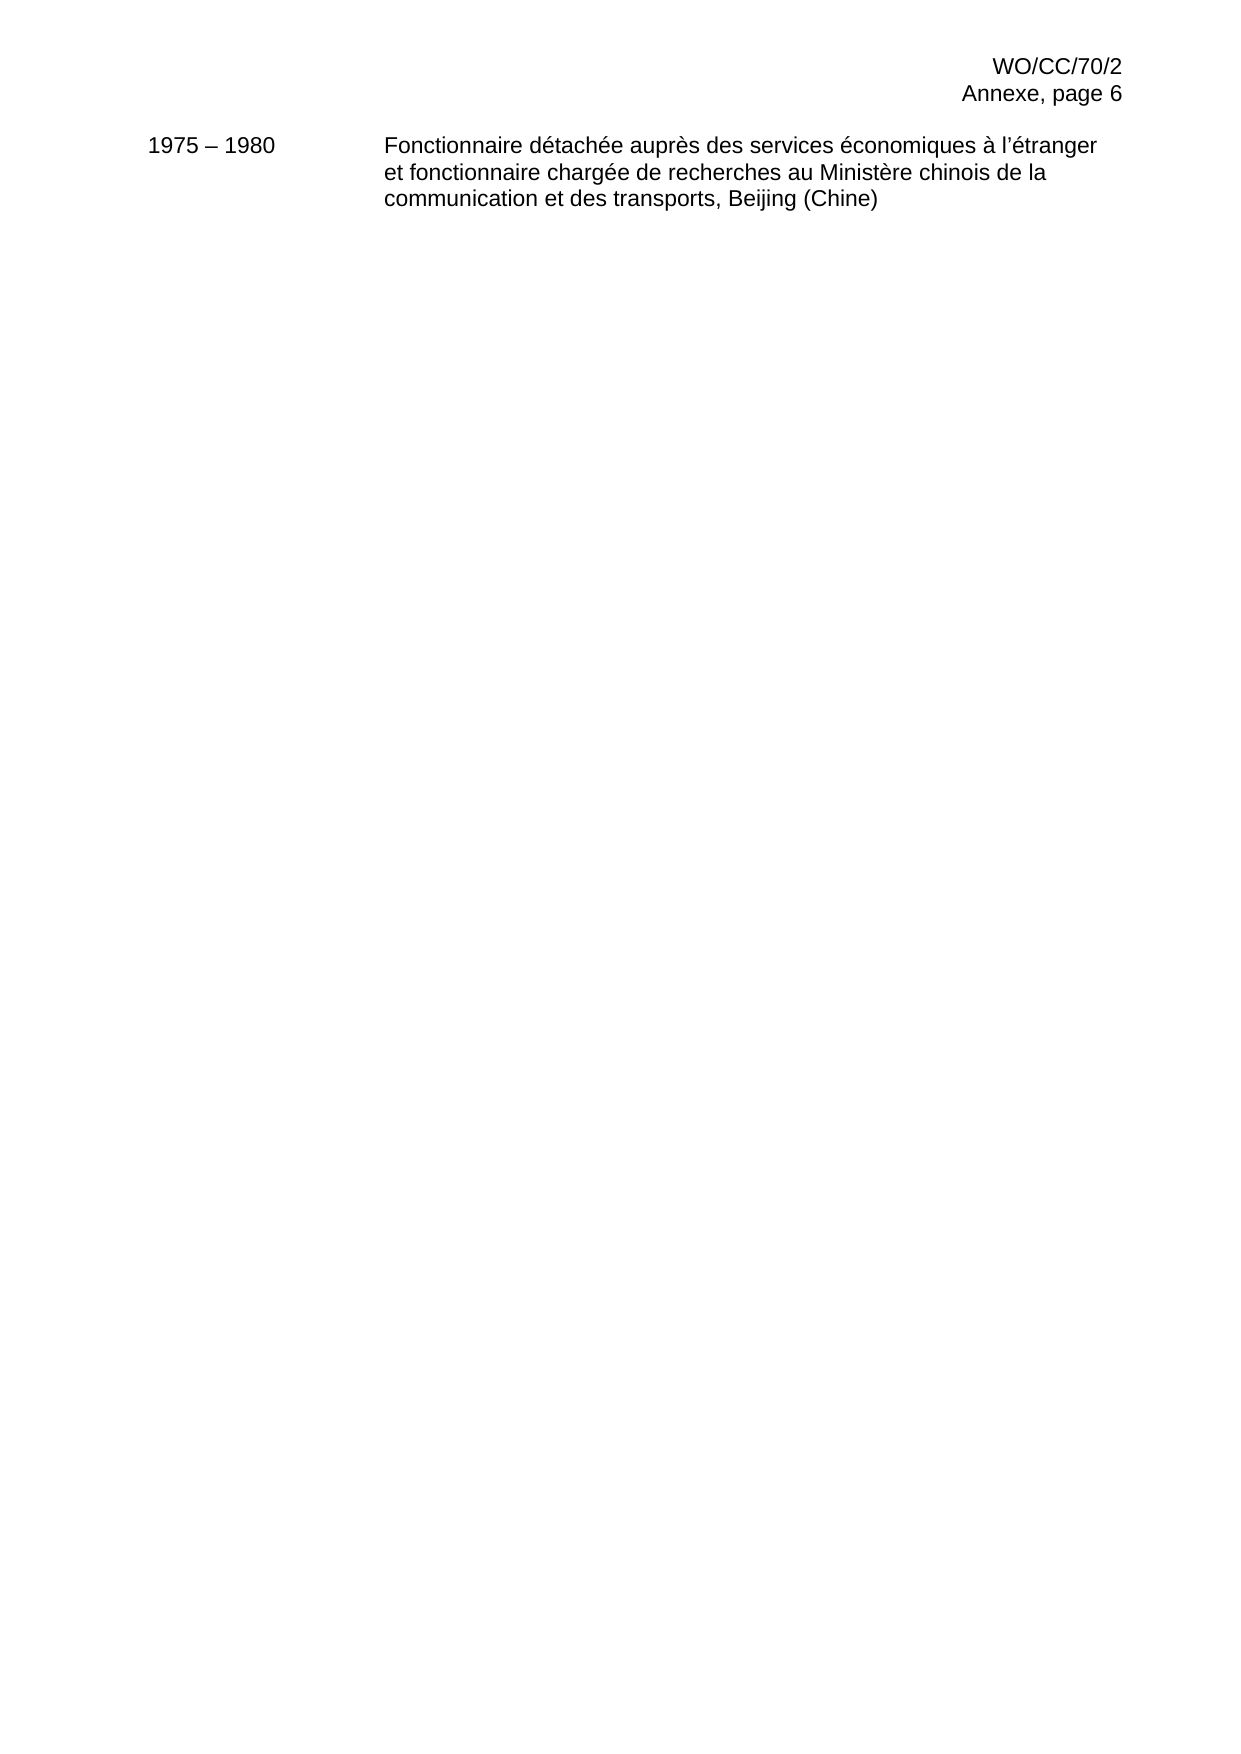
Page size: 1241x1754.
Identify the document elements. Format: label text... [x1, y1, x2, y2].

text 1975 – 1980 Fonctionnaire détachée auprès des services économiques à l’étranger et fonctionnaire chargée de recherches au Ministère chinois de la communication et des transports, Beijing (Chine) [148, 132, 1122, 211]
